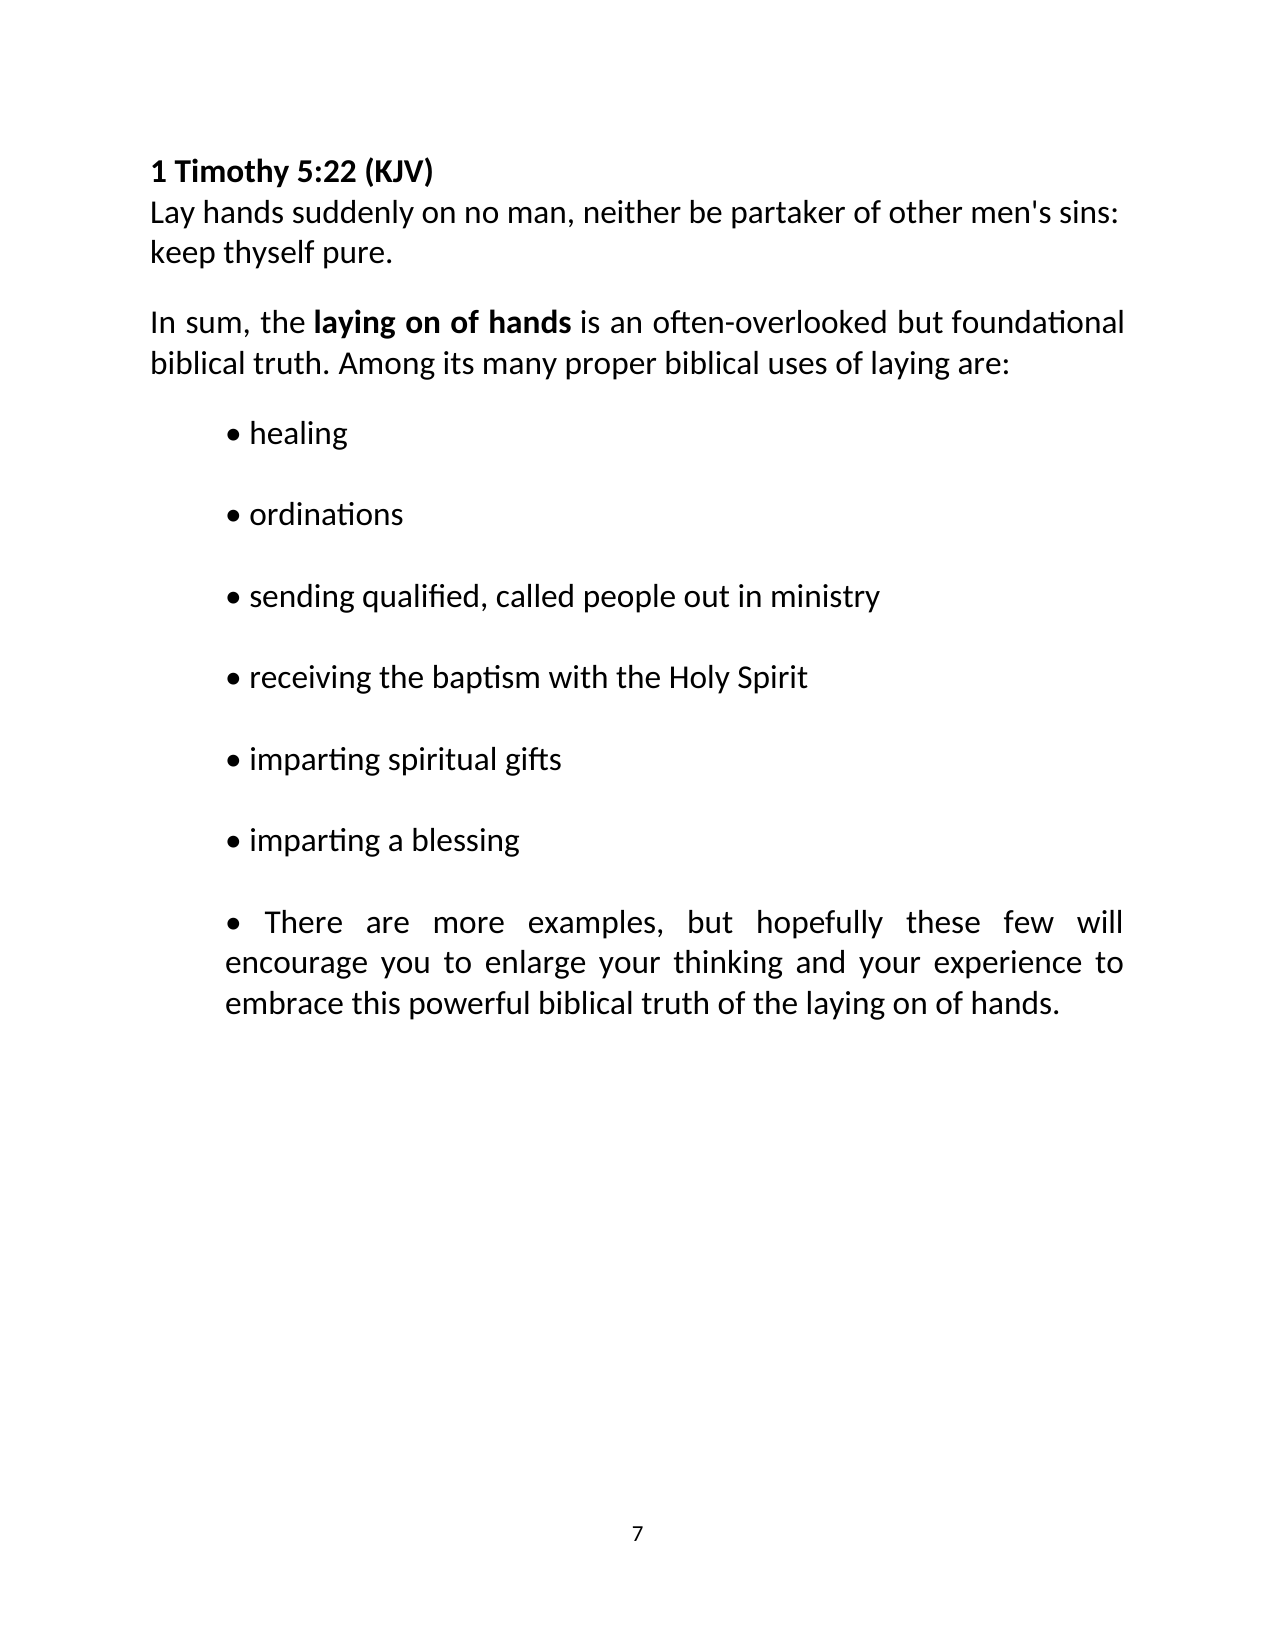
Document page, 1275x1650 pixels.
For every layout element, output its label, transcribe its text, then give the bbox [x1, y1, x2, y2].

text • receiving the baptism with the Holy Spirit [225, 616, 1125, 697]
text In sum, the laying on of hands is an often-overlooked but foundational biblical truth. Among its many proper biblical uses of laying are: [150, 301, 1125, 383]
text • healing [225, 412, 1125, 453]
text • There are more examples, but hopefully these few will encourage you to enlarge your thinking and your experience to embrace this powerful biblical truth of the laying on of hands. [225, 860, 1125, 1023]
text • sending qualified, called people out in ministry [225, 534, 1125, 616]
text • imparting a blessing [225, 778, 1125, 860]
text 1 Timothy 5:22 (KJV) Lay hands suddenly on no man, neither be partaker of other men's sins: keep thyself pure. [150, 150, 1125, 272]
text • imparting spiritual gifts [225, 697, 1125, 778]
text • ordinations [225, 453, 1125, 534]
